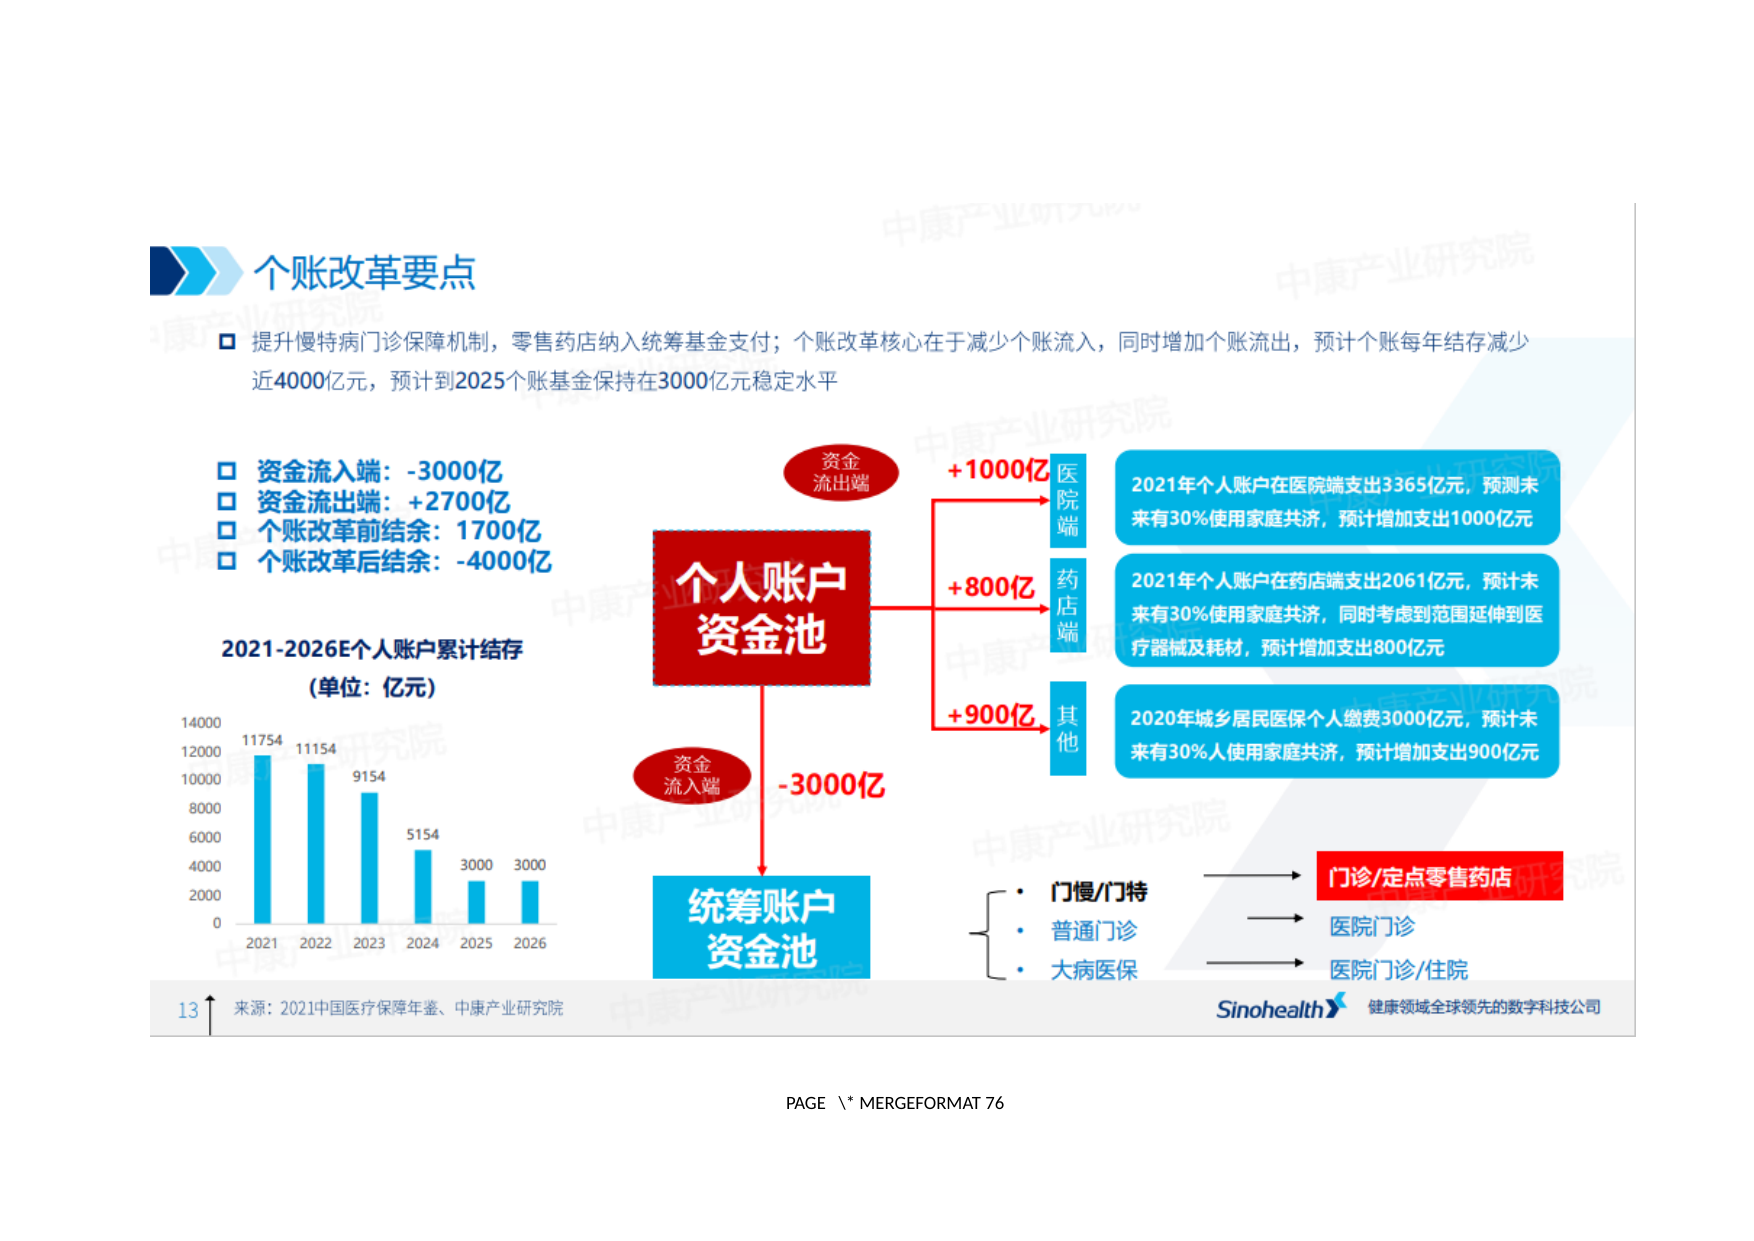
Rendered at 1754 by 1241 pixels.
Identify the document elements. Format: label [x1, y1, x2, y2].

picture [150, 203, 1636, 1037]
